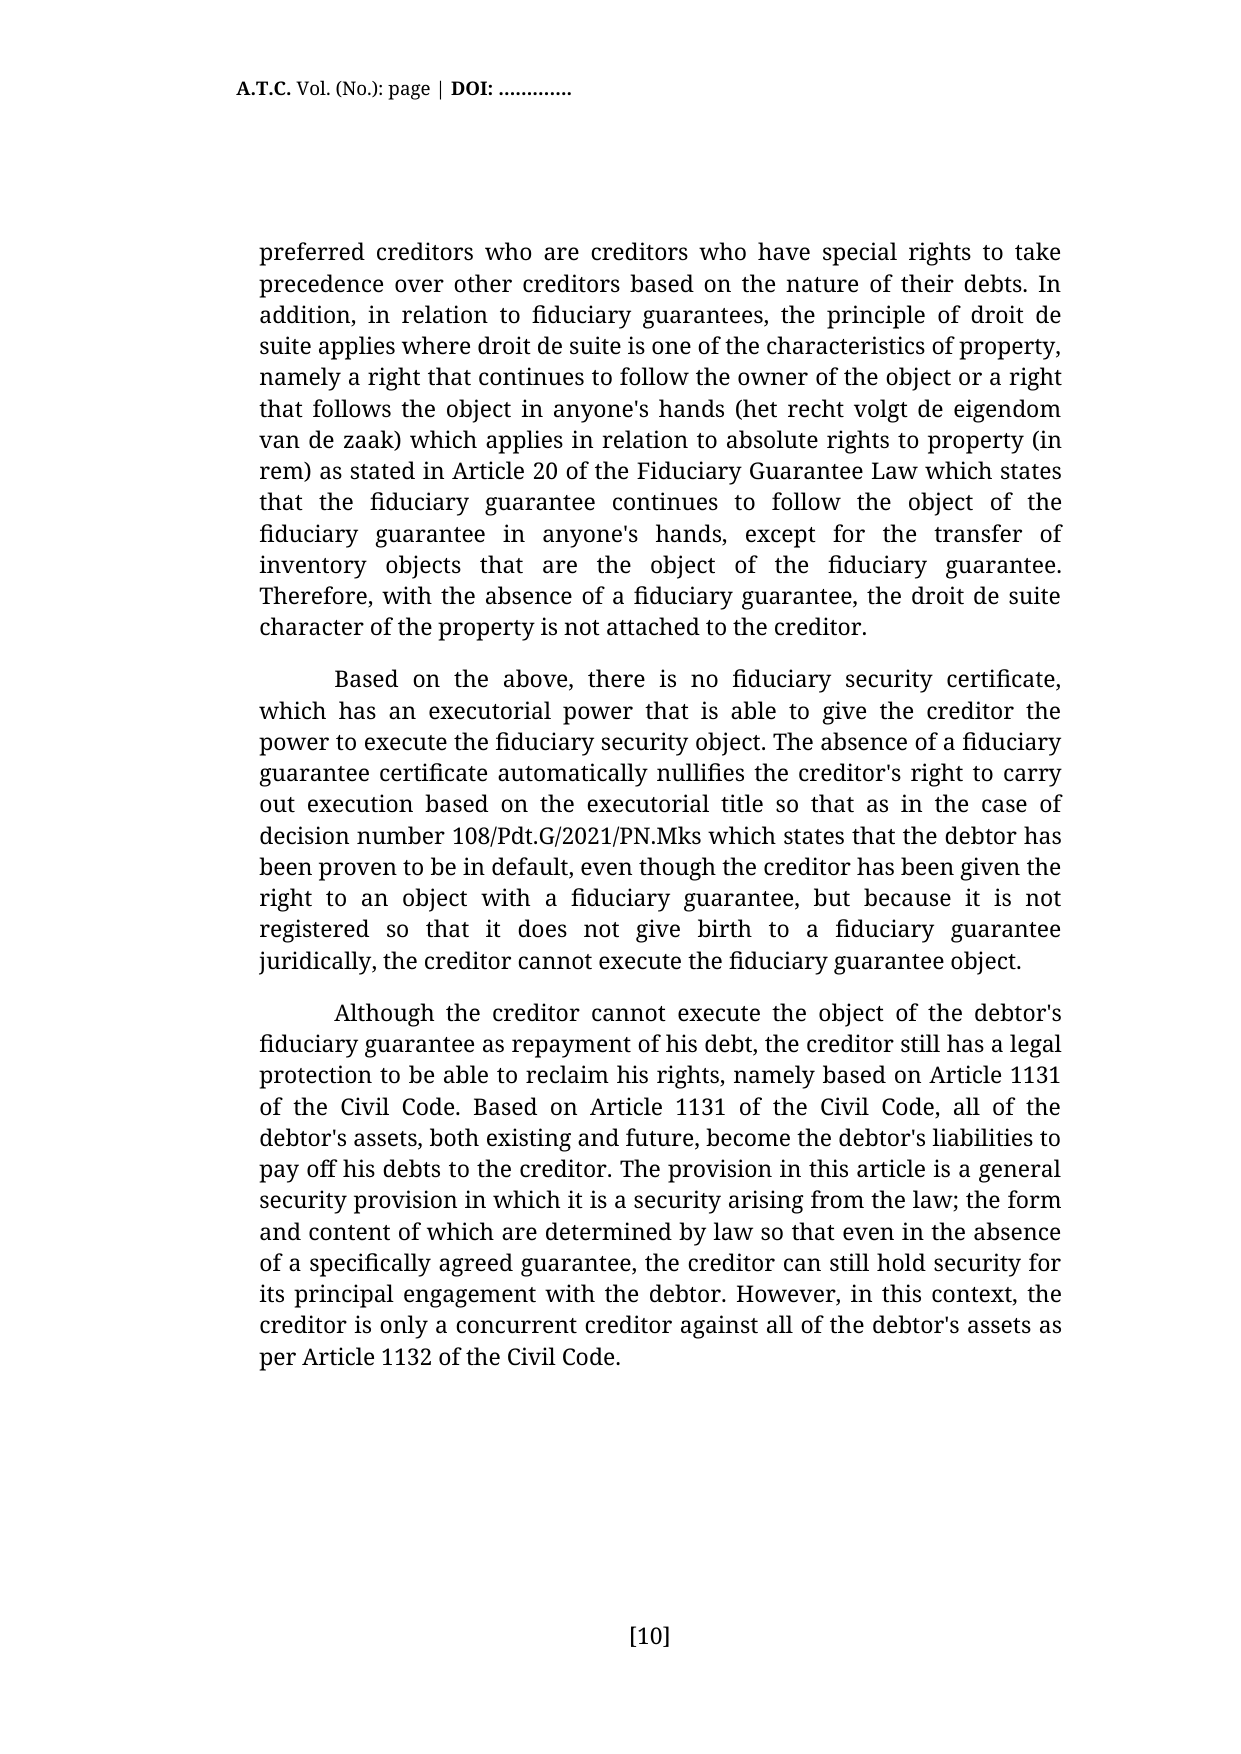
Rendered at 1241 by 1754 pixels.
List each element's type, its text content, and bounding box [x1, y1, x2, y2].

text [259, 236, 1063, 642]
text Although the creditor cannot execute the object of the debtor's fiduciary guarantee as repayment of his debt, the creditor still has a legal protection to be able to reclaim his rights, namely based on Article 1131 of the Civil Code. Based on Article 1131 of the Civil Code, all of the debtor's assets, both existing and future, become the debtor's liabilities to pay off his debts to the creditor. The provision in this article is a general security provision in which it is a security arising from the law; the form and content of which are determined by law so that even in the absence of a specifically agreed guarantee, the creditor can still hold security for its principal engagement with the debtor. However, in this context, the creditor is only a concurrent creditor against all of the debtor's assets as per Article 1132 of the Civil Code. [259, 997, 1063, 1372]
text Based on the above, there is no fiduciary security certificate, which has an executorial power that is able to give the creditor the power to execute the fiduciary security object. The absence of a fiduciary guarantee certificate automatically nullifies the creditor's right to carry out execution based on the executorial title so that as in the case of decision number 108/Pdt.G/2021/PN.Mks which states that the debtor has been proven to be in default, even though the creditor has been given the right to an object with a fiduciary guarantee, but because it is not registered so that it does not give birth to a fiduciary guarantee juridically, the creditor cannot execute the fiduciary guarantee object. [259, 663, 1063, 976]
